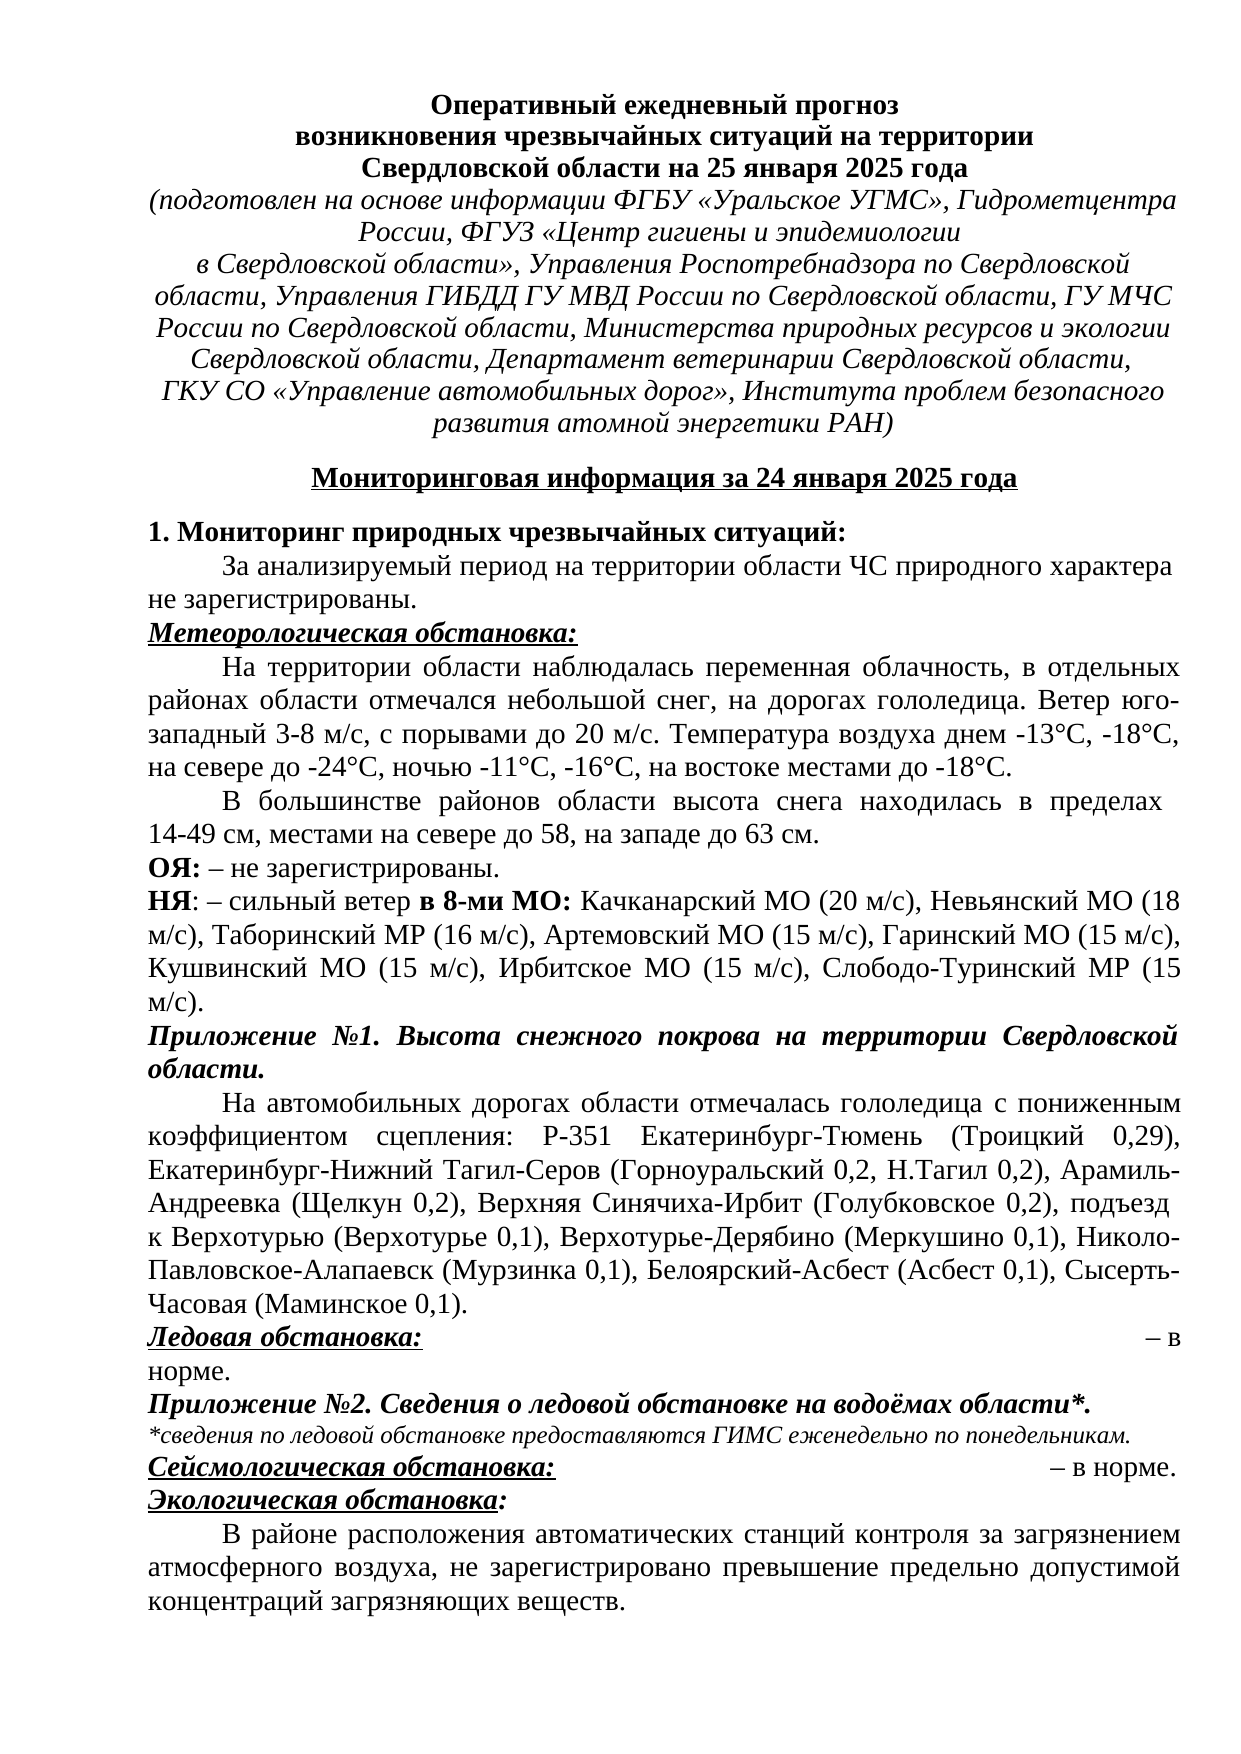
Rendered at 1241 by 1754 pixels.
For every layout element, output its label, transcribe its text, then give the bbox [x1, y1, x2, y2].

text возникновения чрезвычайных ситуаций на территории [148, 120, 1181, 152]
text Сейсмологическая обстановка: – в норме. [148, 1449, 1181, 1482]
text Ледовая обстановка: – в норме. [148, 1319, 1181, 1387]
text Свердловской области на 25 января 2025 года [148, 152, 1181, 184]
text ОЯ: – не зарегистрированы. [148, 850, 1181, 883]
text (подготовлен на основе информации ФГБУ «Уральское УГМС», Гидрометцентра России, ФГУЗ «Центр гигиены и эпидемиологии в Свердловской области», Управления Роспотребнадзора по Свердловской области, Управления ГИБДД ГУ МВД России по Свердловской области, ГУ МЧС России по Свердловской области, Министерства природных ресурсов и экологии Свердловской области, Департамент ветеринарии Свердловской области, ГКУ СО «Управление автомобильных дорог», Института проблем безопасного развития атомной энергетики РАН) [148, 184, 1181, 439]
text Метеорологическая обстановка: [148, 615, 1181, 649]
text Оперативный ежедневный прогноз [148, 89, 1181, 120]
text Экологическая обстановка: [148, 1482, 1181, 1516]
text На территории области наблюдалась переменная облачность, в отдельных районах области отмечался небольшой снег, на дорогах гололедица. Ветер юго-западный 3-8 м/с, с порывами до 20 м/с. Температура воздуха днем -13°С, -18°С, на севере до -24°С, ночью -11°С, -16°С, на востоке местами до -18°С. [148, 649, 1181, 783]
text На автомобильных дорогах области отмечалась гололедица c пониженным коэффициентом сцепления: Р-351 Екатеринбург-Тюмень (Троицкий 0,29), Екатеринбург-Нижний Тагил-Серов (Горноуральский 0,2, Н.Тагил 0,2), Арамиль-Андреевка (Щелкун 0,2), Верхняя Синячиха-Ирбит (Голубковское 0,2), подъезд к Верхотурью (Верхотурье 0,1), Верхотурье-Дерябино (Меркушино 0,1), Николо-Павловское-Алапаевск (Мурзинка 0,1), Белоярский-Асбест (Асбест 0,1), Сысерть-Часовая (Маминское 0,1). [148, 1085, 1181, 1319]
text *сведения по ледовой обстановке предоставляются ГИМС еженедельно по понедельникам. [148, 1420, 1181, 1449]
text За анализируемый период на территории области ЧС природного характера не зарегистрированы. [148, 548, 1181, 615]
text В большинстве районов области высота снега находилась в пределах 14-49 см, местами на севере до 58, на западе до 63 см. [148, 783, 1181, 850]
text В районе расположения автоматических станций контроля за загрязнением атмосферного воздуха, не зарегистрировано превышение предельно допустимой концентраций загрязняющих веществ. [148, 1516, 1181, 1617]
text 1. Мониторинг природных чрезвычайных ситуаций: [148, 516, 1181, 548]
text НЯ: – сильный ветер в 8-ми МО: Качканарский МО (20 м/с), Невьянский МО (18 м/с), Таборинский МР (16 м/с), Артемовский МО (15 м/с), Гаринский МО (15 м/с), Кушвинский МО (15 м/с), Ирбитское МО (15 м/с), Слободо-Туринский МР (15 м/с). [148, 883, 1181, 1018]
text Мониторинговая информация за 24 января 2025 года [148, 462, 1181, 493]
text Приложение №1. Высота снежного покрова на территории Свердловской области. [148, 1018, 1181, 1085]
text Приложение №2. Сведения о ледовой обстановке на водоёмах области*. [148, 1387, 1181, 1420]
